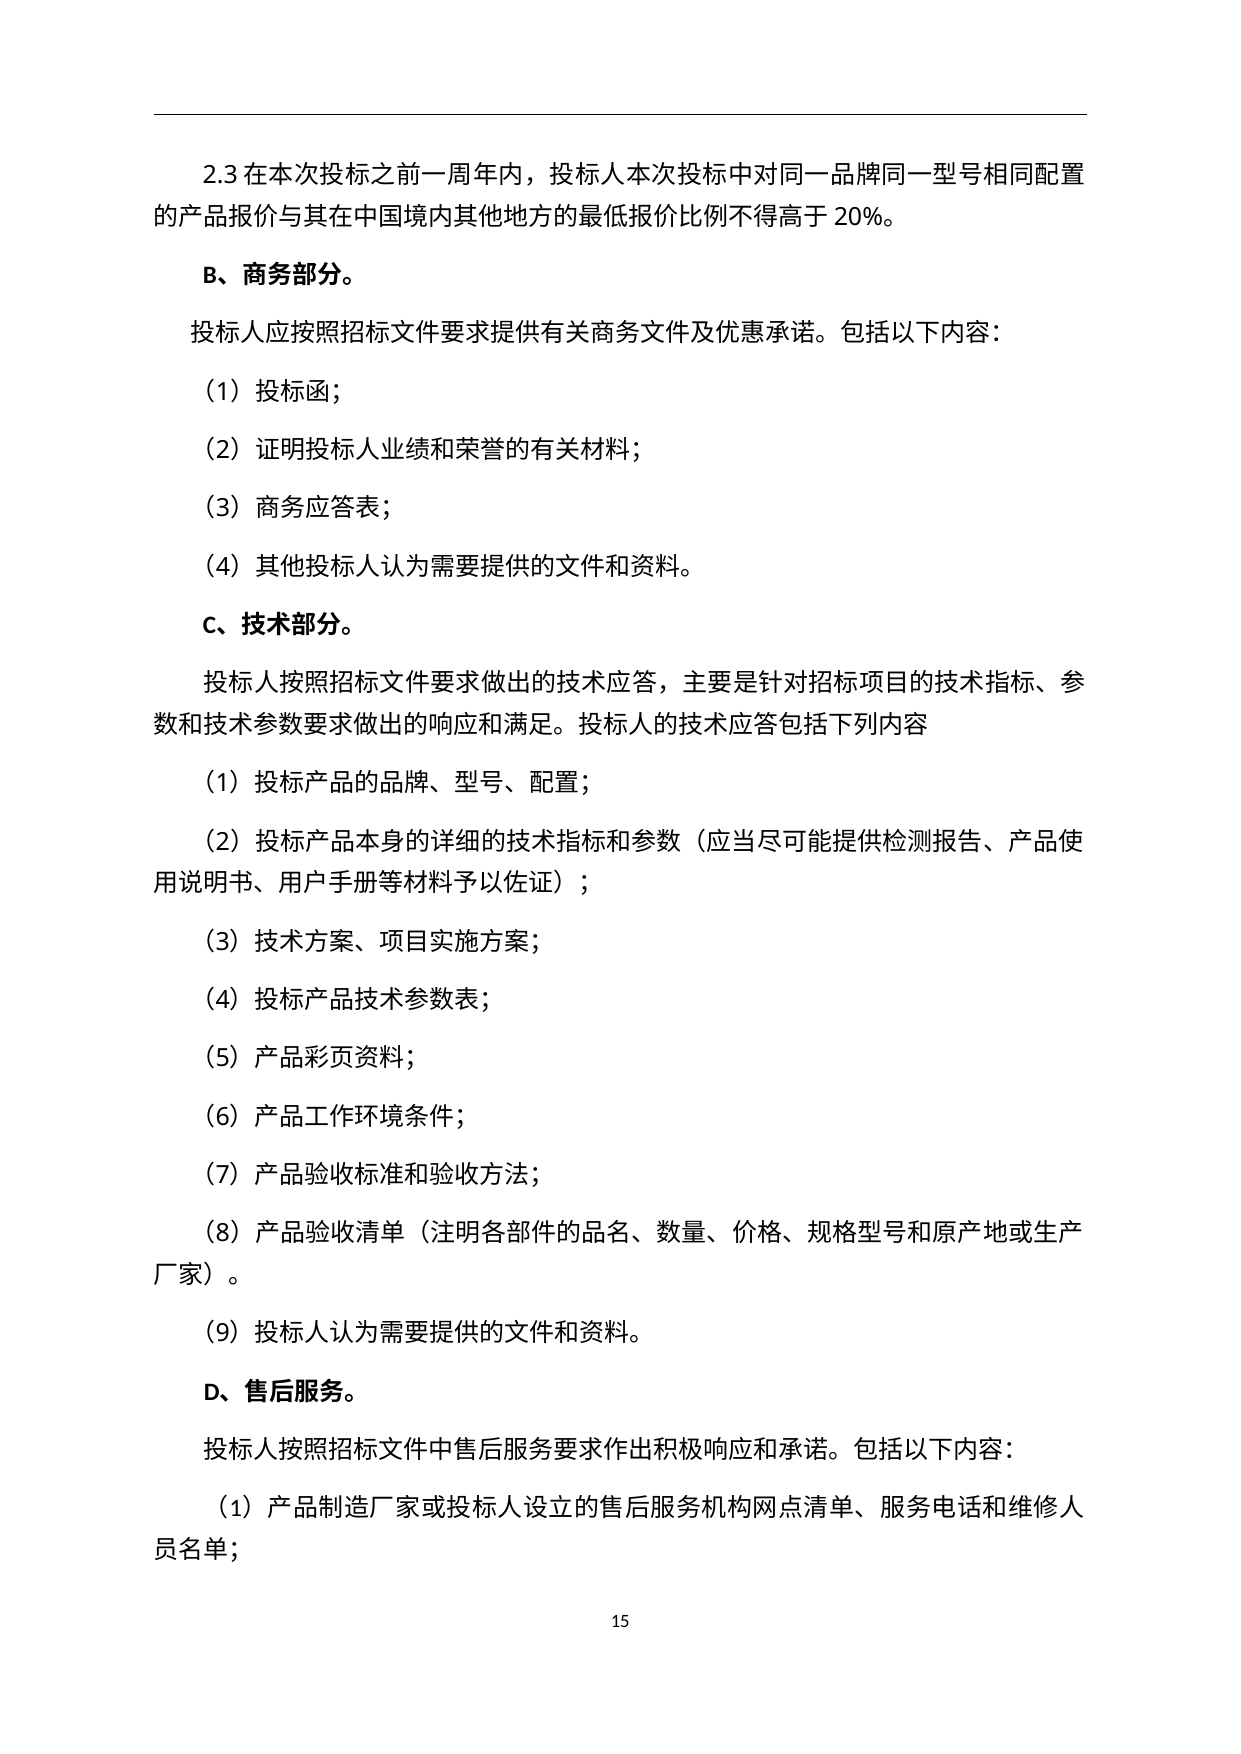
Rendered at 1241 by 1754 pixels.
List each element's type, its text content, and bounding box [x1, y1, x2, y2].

text 投标人按照招标文件要求做出的技术应答，主要是针对招标项目的技术指标、参数和技术参数要求做出的响应和满足。投标人的技术应答包括下列内容 [153, 658, 1087, 742]
text （4）投标产品技术参数表； [154, 975, 1087, 1017]
text C、技术部分。 [153, 600, 1087, 642]
text （1）投标产品的品牌、型号、配置； [154, 758, 1087, 800]
text （9）投标人认为需要提供的文件和资料。 [154, 1308, 1087, 1350]
text （5）产品彩页资料； [154, 1033, 1087, 1075]
text （4）其他投标人认为需要提供的文件和资料。 [191, 542, 1087, 583]
text 投标人按照招标文件中售后服务要求作出积极响应和承诺。包括以下内容： [153, 1425, 1087, 1467]
text 投标人应按照招标文件要求提供有关商务文件及优惠承诺。包括以下内容： [191, 308, 1087, 350]
text （2）投标产品本身的详细的技术指标和参数（应当尽可能提供检测报告、产品使用说明书、用户手册等材料予以佐证）； [154, 817, 1087, 900]
text B、商务部分。 [153, 250, 1087, 292]
text （1）投标函； [191, 367, 1087, 408]
text （3）技术方案、项目实施方案； [154, 917, 1087, 958]
text （1）产品制造厂家或投标人设立的售后服务机构网点清单、服务电话和维修人员名单； [153, 1483, 1087, 1567]
text （6）产品工作环境条件； [154, 1092, 1087, 1133]
text （3）商务应答表； [191, 483, 1087, 525]
text （8）产品验收清单（注明各部件的品名、数量、价格、规格型号和原产地或生产厂家）。 [154, 1208, 1087, 1292]
text （2）证明投标人业绩和荣誉的有关材料； [191, 425, 1087, 467]
text （7）产品验收标准和验收方法； [154, 1150, 1087, 1192]
text D、售后服务。 [153, 1367, 1087, 1408]
text 2.3在本次投标之前一周年内，投标人本次投标中对同一品牌同一型号相同配置的产品报价与其在中国境内其他地方的最低报价比例不得高于20%。 [153, 150, 1087, 233]
